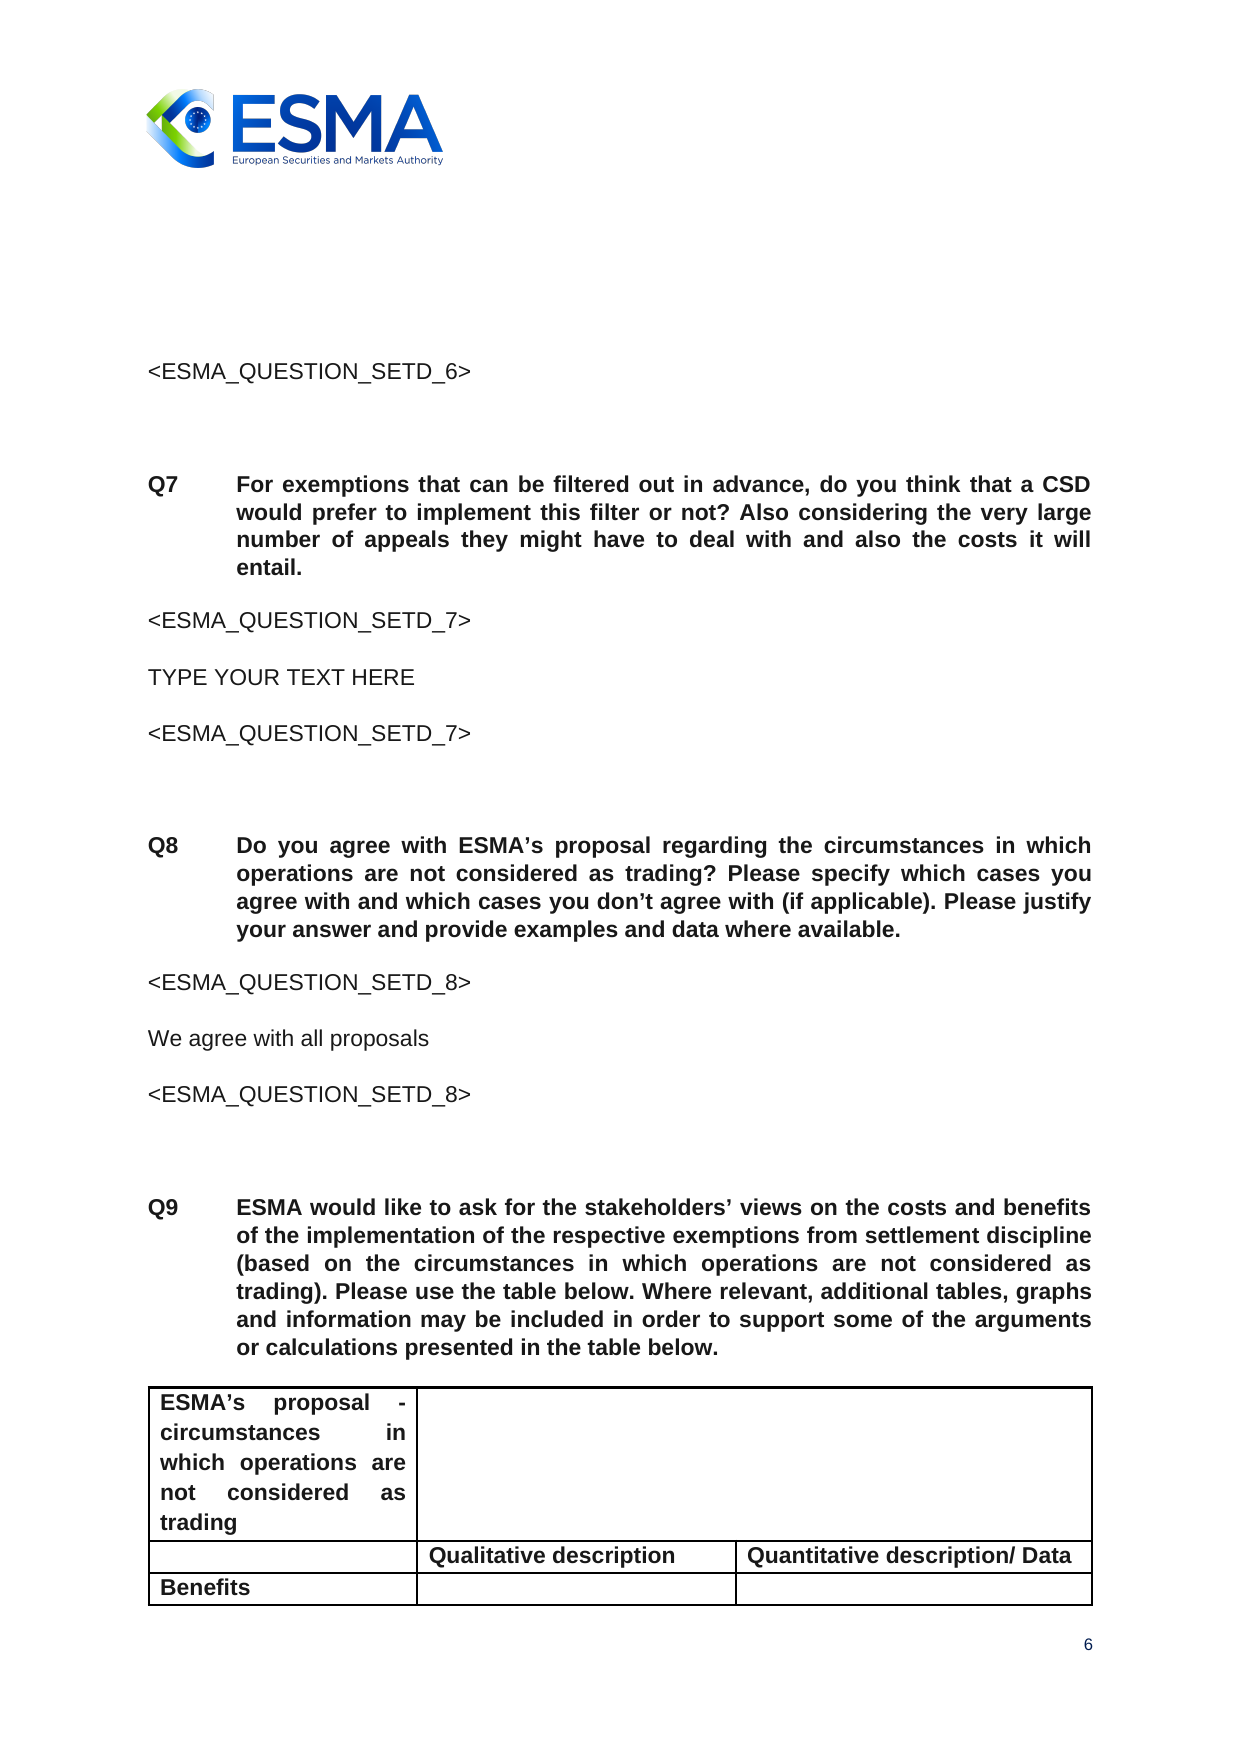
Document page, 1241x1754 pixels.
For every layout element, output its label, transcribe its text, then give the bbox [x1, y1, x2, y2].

text <ESMA_QUESTION_SETD_8> [148, 1081, 1093, 1108]
list ESMA would like to ask for the stakeholders’ views on the costs and benefits of the implementation of the respective exemptions from settlement discipline (based on the circumstances in which operations are not considered as trading). Please use the table below. Where relevant, additional tables, graphs and information may be included in order to support some of the arguments or calculations presented in the table below. [148, 1194, 1093, 1360]
list For exemptions that can be filtered out in advance, do you think that a CSD would prefer to implement this filter or not? Also considering the very large number of appeals they might have to deal with and also the costs it will entail. [148, 471, 1093, 581]
picture [146, 89, 443, 168]
table_cell Quantitative description/ Data [737, 1542, 1091, 1572]
list Do you agree with ESMA’s proposal regarding the circumstances in which operations are not considered as trading? Please specify which cases you agree with and which cases you don’t agree with (if applicable). Please justify your answer and provide examples and data where available. [148, 832, 1093, 942]
text <ESMA_QUESTION_SETD_7> [148, 720, 1093, 746]
table_header ESMA’s proposal - circumstances in which operations are not considered as trading [150, 1389, 416, 1539]
text We agree with all proposals [148, 1025, 1093, 1052]
text TYPE YOUR TEXT HERE [148, 663, 1093, 690]
text <ESMA_QUESTION_SETD_7> [148, 607, 1093, 634]
table_cell Benefits [150, 1574, 416, 1604]
table_cell [737, 1574, 1091, 1604]
text <ESMA_QUESTION_SETD_6> [148, 358, 1093, 384]
table_cell Qualitative description [418, 1542, 735, 1572]
table_header [418, 1389, 1091, 1539]
table_cell [418, 1574, 735, 1604]
text <ESMA_QUESTION_SETD_8> [148, 969, 1093, 995]
table_cell [150, 1542, 416, 1572]
